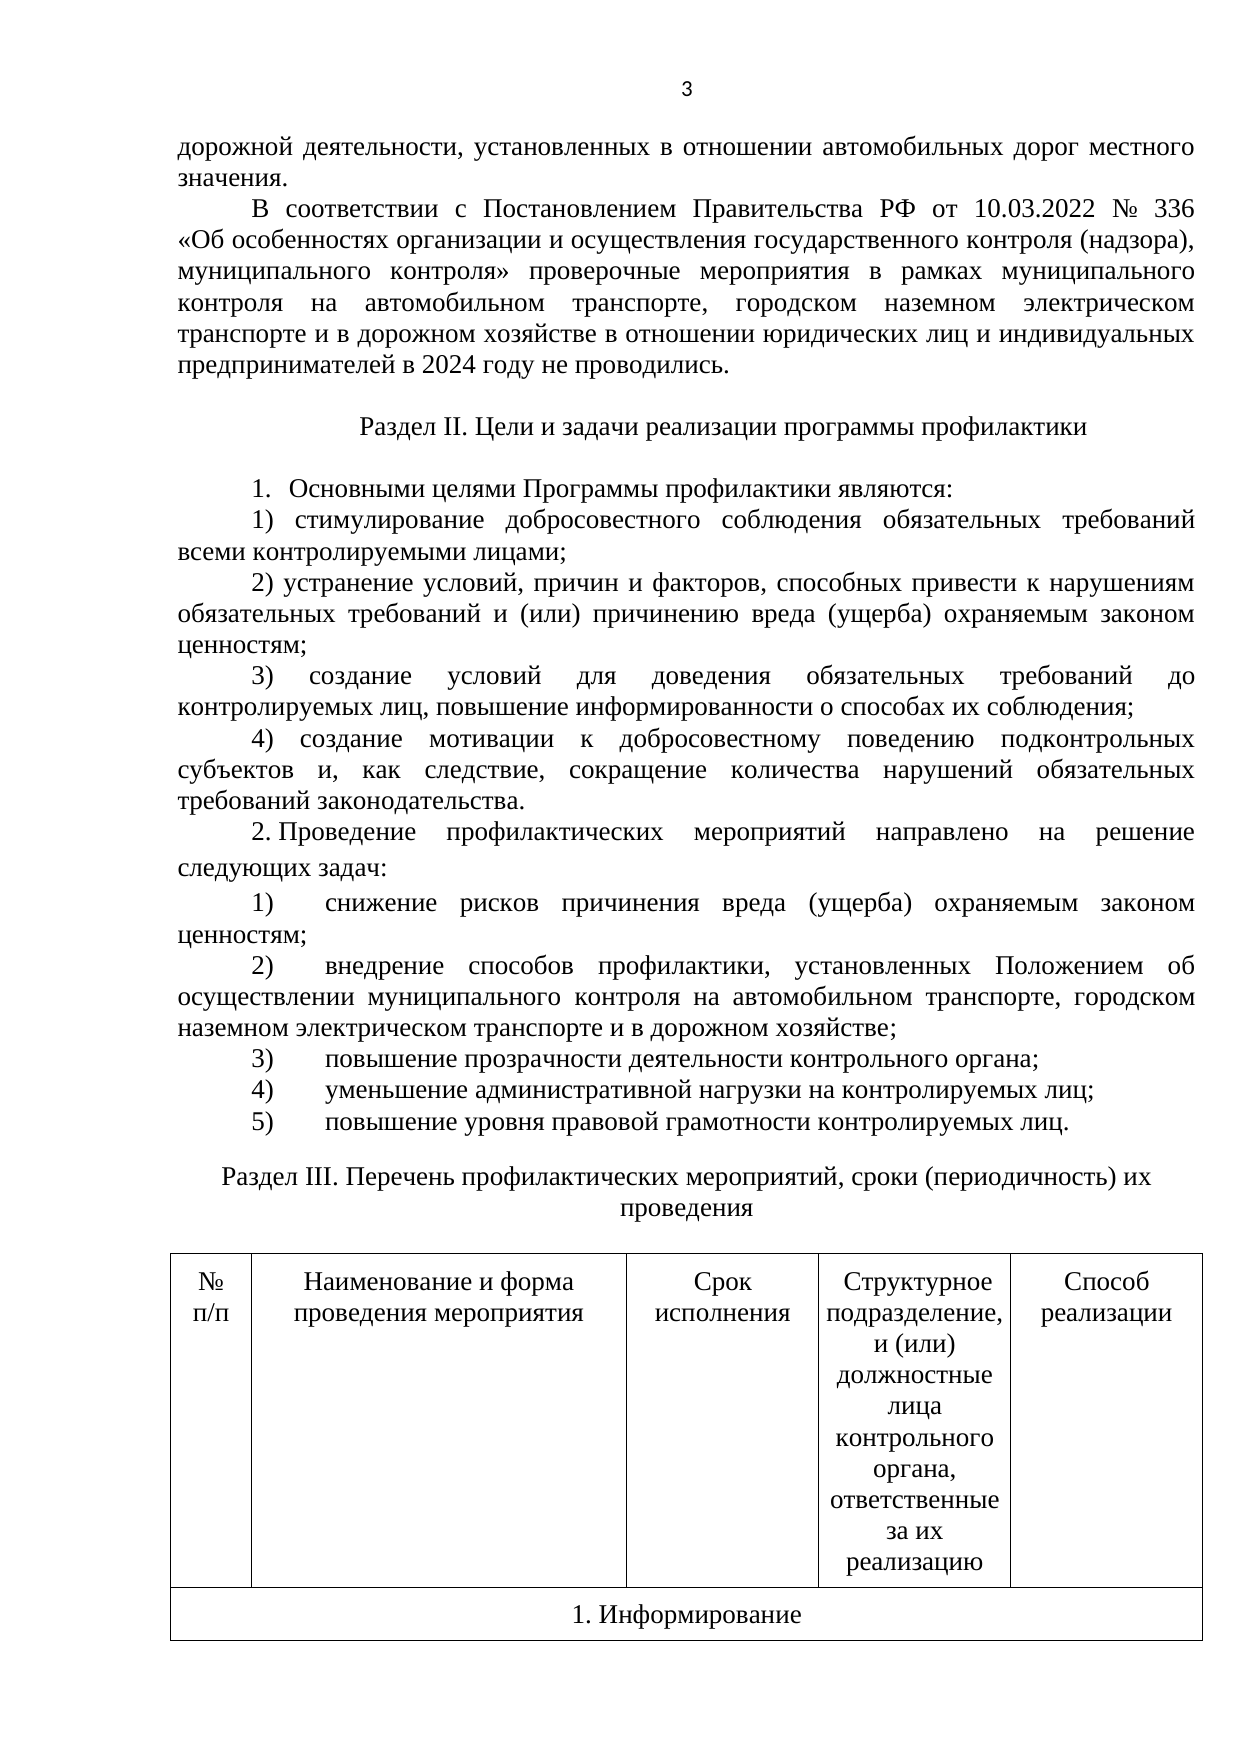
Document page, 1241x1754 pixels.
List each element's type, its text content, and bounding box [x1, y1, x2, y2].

table_header Структурное подразделение, и (или) должностные лица контрольного органа, ответственные за их реализацию [819, 1254, 1010, 1587]
text 3) создание условий для доведения обязательных требований до контролируемых лиц, повышение информированности о способах их соблюдения; [177, 659, 1196, 722]
text 4) создание мотивации к добросовестному поведению подконтрольных субъектов и, как следствие, сокращение количества нарушений обязательных требований законодательства. [177, 722, 1196, 815]
list 2. Проведение профилактических мероприятий направлено на решение следующих задач: [177, 815, 1196, 882]
text 2) устранение условий, причин и факторов, способных привести к нарушениям обязательных требований и (или) причинению вреда (ущерба) охраняемым законом ценностям; [177, 566, 1196, 659]
table_header Срок исполнения [627, 1254, 818, 1587]
text В соответствии с Постановлением Правительства РФ от 10.03.2022 № 336 «Об особенностях организации и осуществления государственного контроля (надзора), муниципального контроля» проверочные мероприятия в рамках муниципального контроля на автомобильном транспорте, городском наземном электрическом транспорте и в дорожном хозяйстве в отношении юридических лиц и индивидуальных предпринимателей в 2024 году не проводились. [177, 192, 1196, 379]
list снижение рисков причинения вреда (ущерба) охраняемым законом ценностям; [177, 887, 1196, 949]
text Раздел II. Цели и задачи реализации программы профилактики [177, 410, 1196, 441]
text Раздел III. Перечень профилактических мероприятий, сроки (периодичность) их проведения [177, 1160, 1196, 1222]
list внедрение способов профилактики, установленных Положением об осуществлении муниципального контроля на автомобильном транспорте, городском наземном электрическом транспорте и в дорожном хозяйстве; [177, 949, 1196, 1042]
table_header Наименование и форма проведения мероприятия [252, 1254, 626, 1587]
text 1) стимулирование добросовестного соблюдения обязательных требований всеми контролируемыми лицами; [177, 504, 1196, 566]
list уменьшение административной нагрузки на контролируемых лиц; [177, 1073, 1196, 1104]
list повышение прозрачности деятельности контрольного органа; [177, 1042, 1196, 1073]
table_header № п/п [171, 1254, 251, 1587]
list Основными целями Программы профилактики являются: [251, 472, 1196, 504]
list повышение уровня правовой грамотности контролируемых лиц. [177, 1104, 1196, 1136]
table_header Способ реализации [1011, 1254, 1202, 1587]
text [177, 130, 1196, 192]
table_cell 1. Информирование [171, 1588, 1202, 1640]
